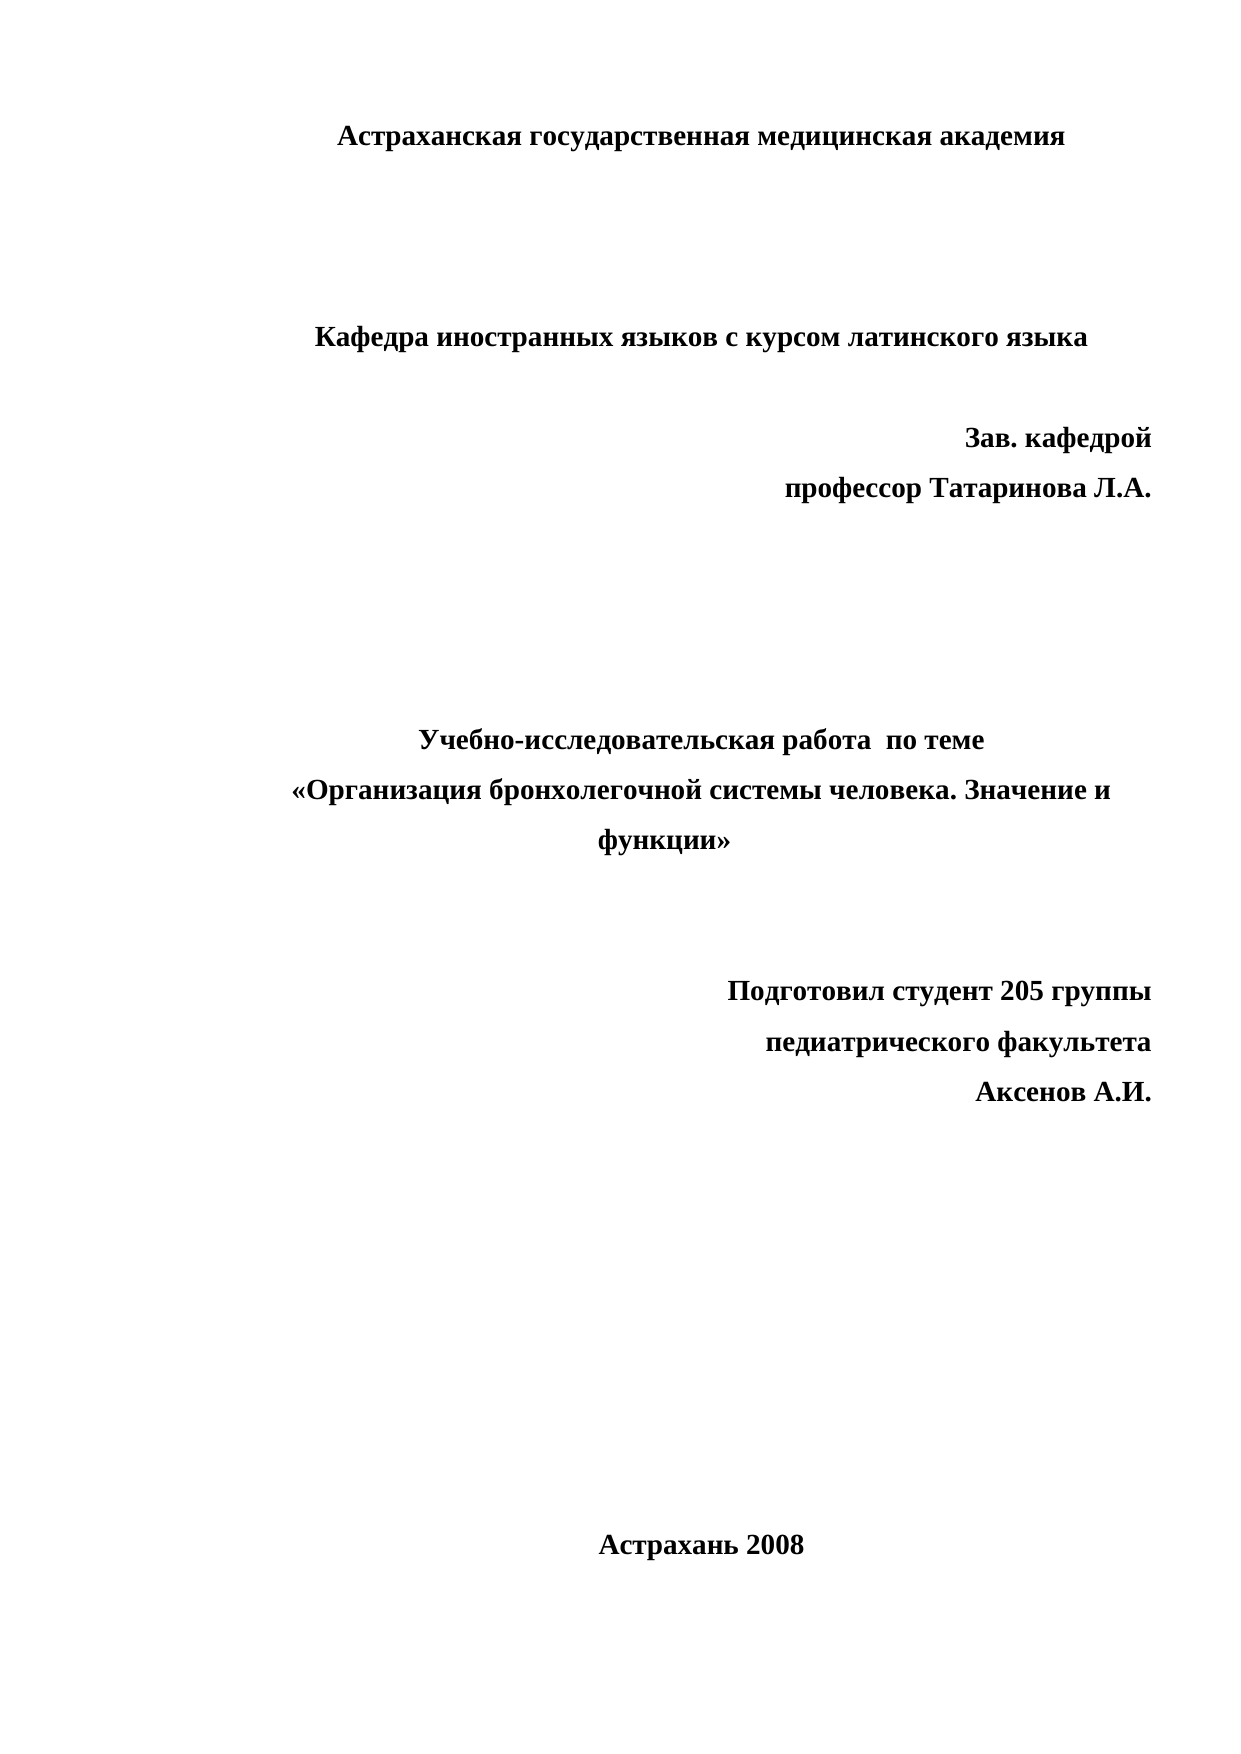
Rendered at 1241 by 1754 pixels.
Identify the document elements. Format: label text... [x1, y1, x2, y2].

text Кафедра иностранных языков с курсом латинского языка [177, 319, 1152, 353]
text Подготовил студент 205 группы [177, 973, 1152, 1007]
text Зав. кафедрой [177, 420, 1152, 453]
text профессор Татаринова Л.А. [177, 470, 1152, 504]
text Астрахань 2008 [177, 1527, 1152, 1560]
text Астраханская государственная медицинская академия [177, 118, 1152, 152]
text Аксенов А.И. [177, 1074, 1152, 1108]
text педиатрического факультета [177, 1024, 1152, 1057]
text Учебно-исследовательская работа по теме [177, 722, 1152, 755]
text «Организация бронхолегочной системы человека. Значение и функции» [177, 772, 1152, 856]
